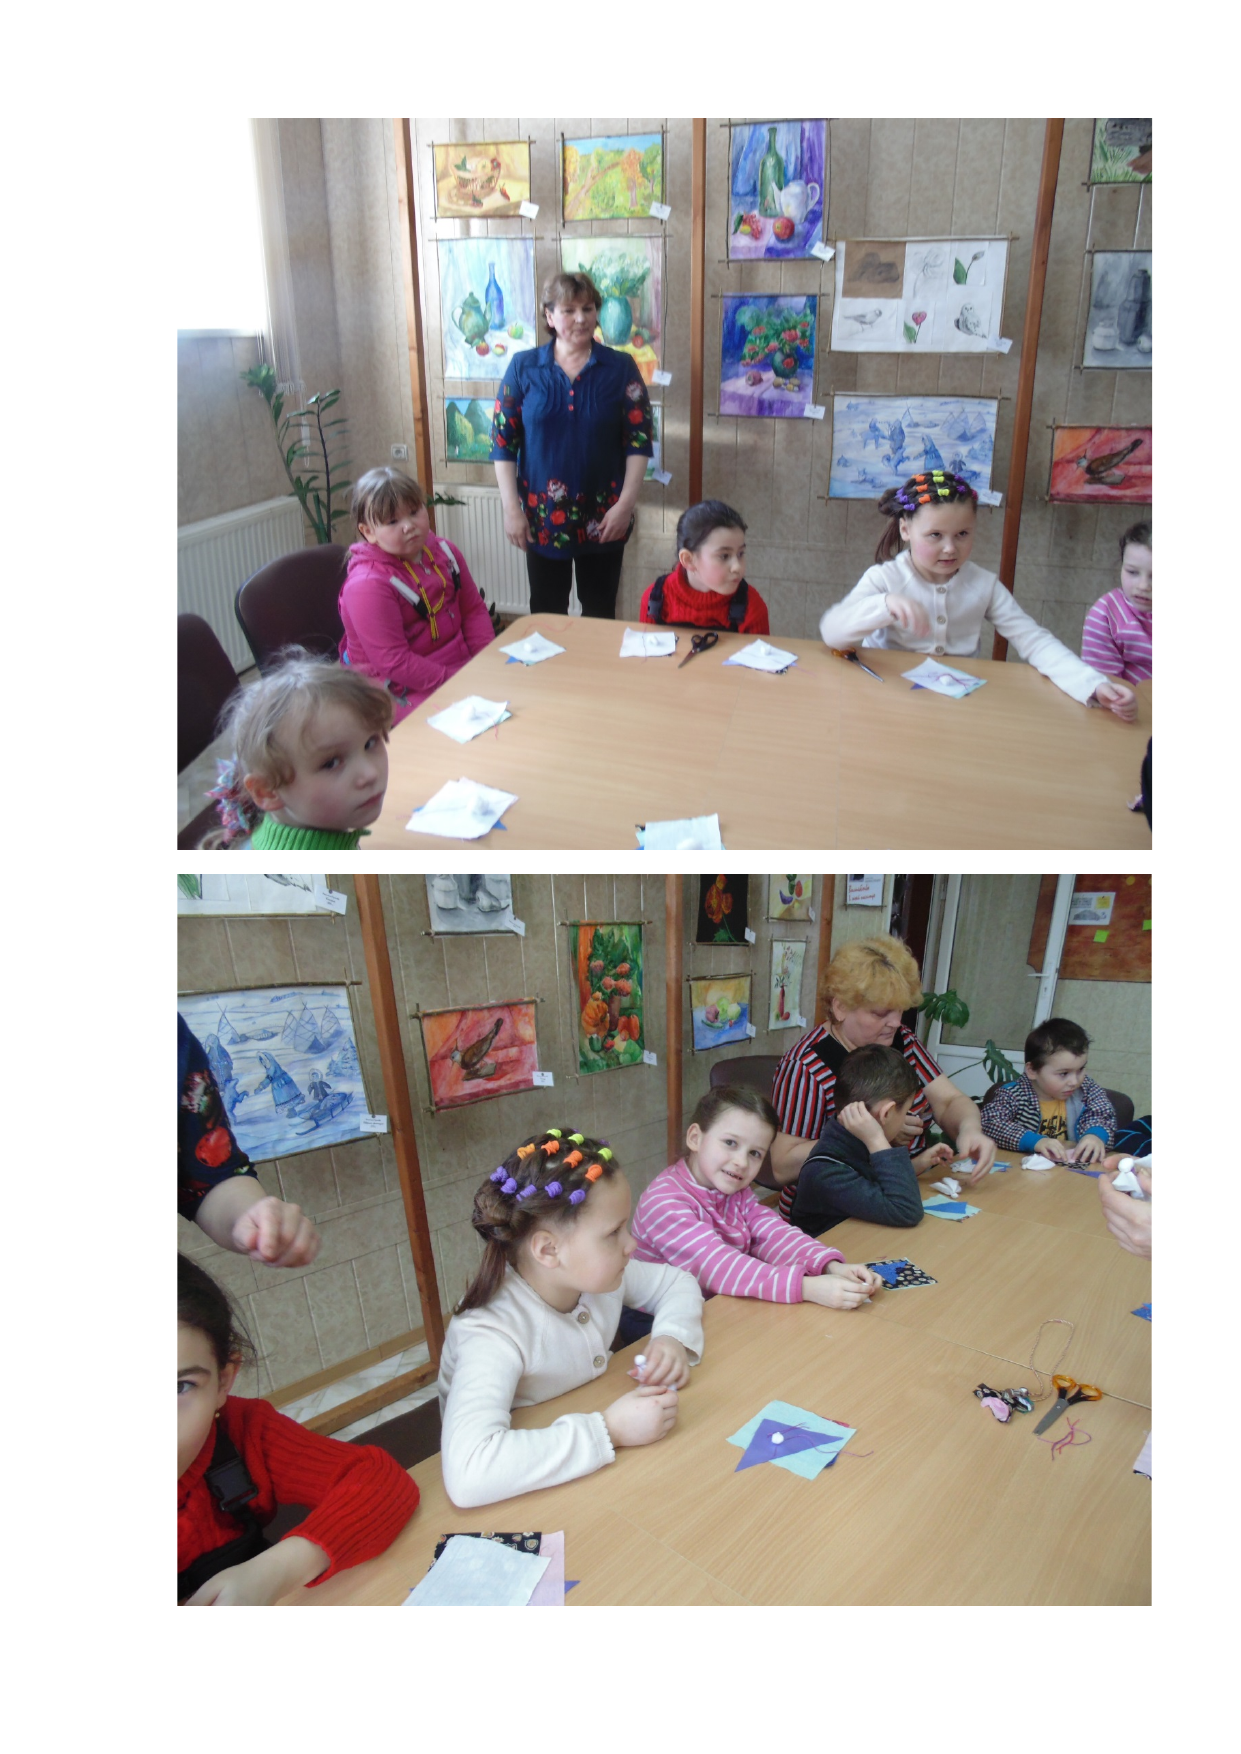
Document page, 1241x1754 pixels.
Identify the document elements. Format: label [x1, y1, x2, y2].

picture [177, 118, 1153, 850]
picture [177, 874, 1152, 1606]
